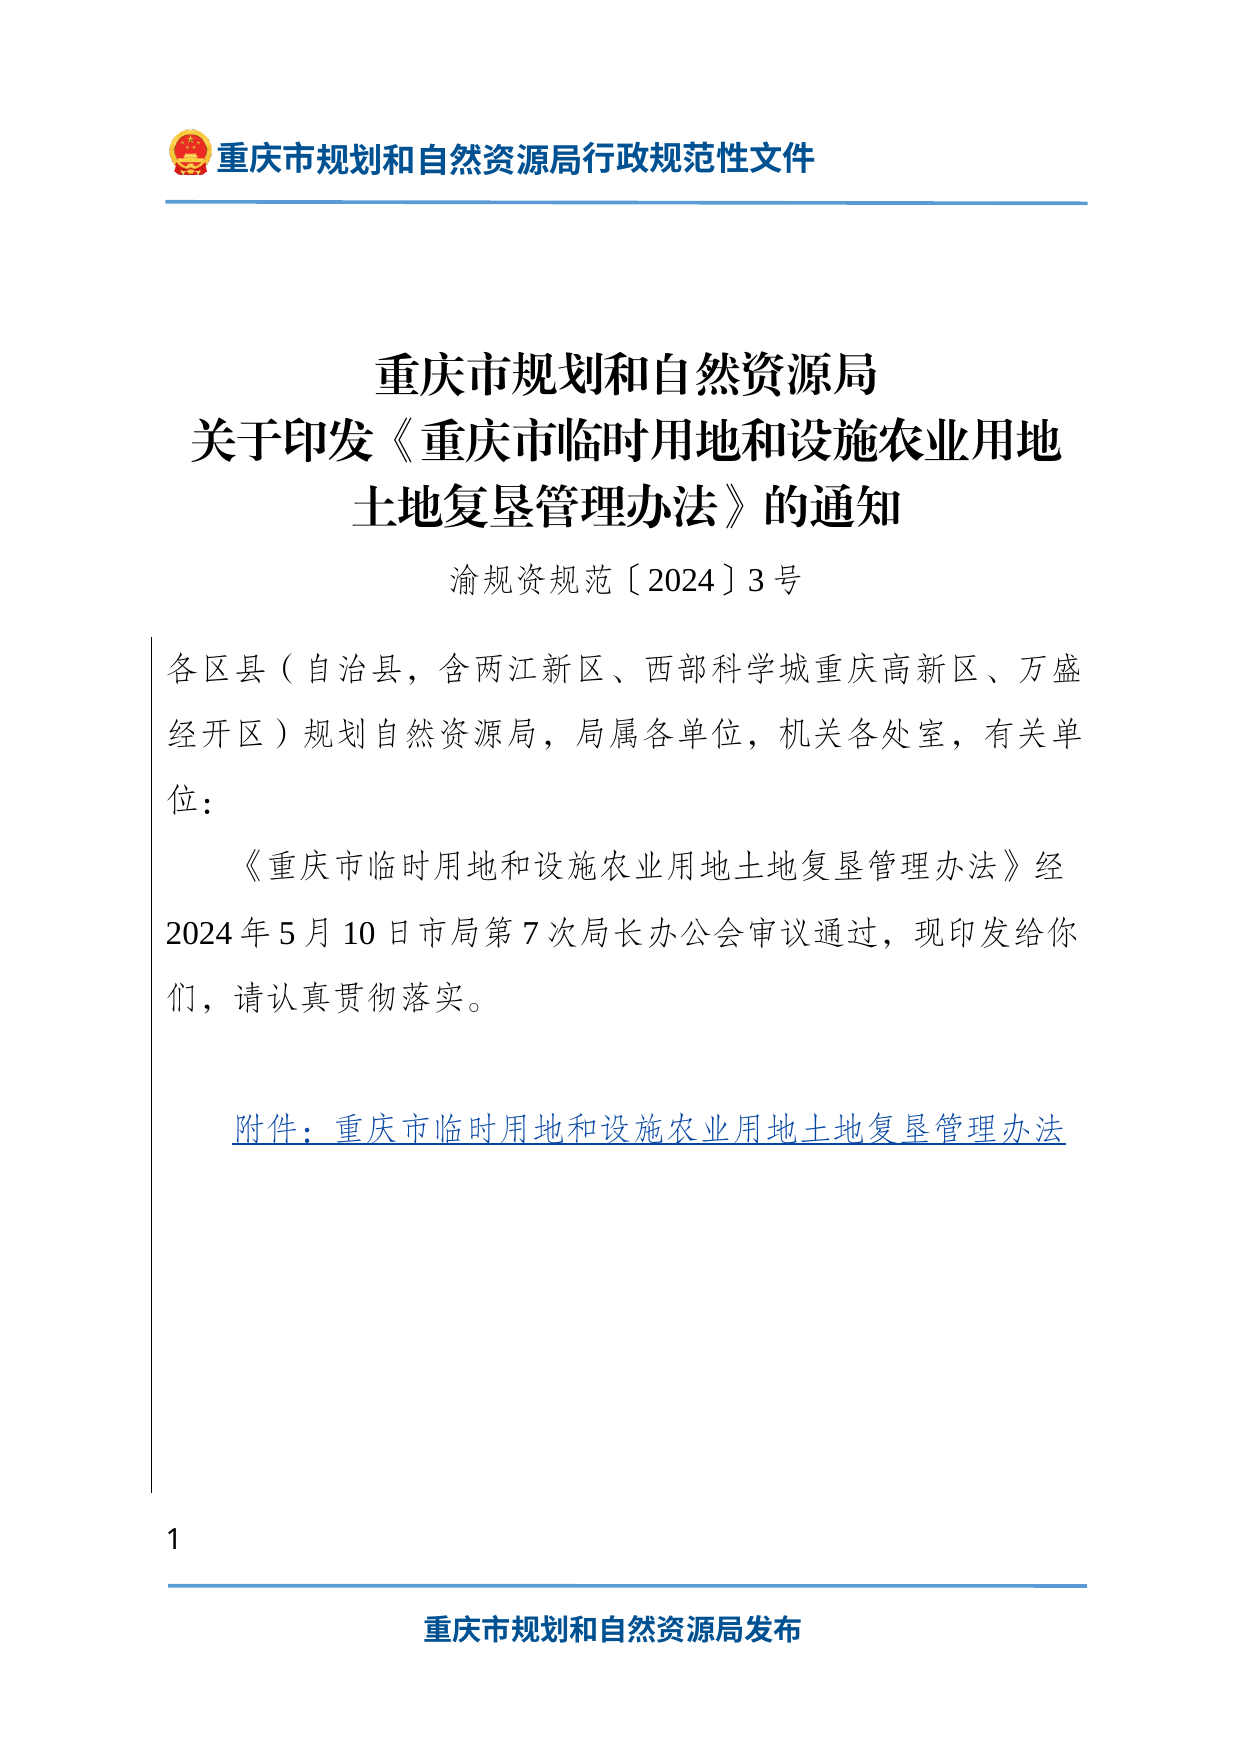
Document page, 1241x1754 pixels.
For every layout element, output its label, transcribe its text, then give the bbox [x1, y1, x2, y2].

text 《重庆市临时用地和设施农业用地土地复垦管理办法》经2024年5月10日市局第7次局长办公会审议通过，现印发给你们，请认真贯彻落实。 [165, 834, 1087, 1032]
text 各区县（自治县，含两江新区、西部科学城重庆高新区、万盛经开区）规划自然资源局，局属各单位，机关各处室，有关单位： [165, 637, 1087, 834]
text 重庆市规划和自然资源局 [165, 344, 1087, 410]
picture [165, 127, 216, 179]
text 关于印发《重庆市临时用地和设施农业用地 [165, 410, 1087, 476]
text 土地复垦管理办法》的通知 [165, 476, 1087, 542]
text 渝规资规范〔2024〕3号 [165, 542, 1087, 604]
